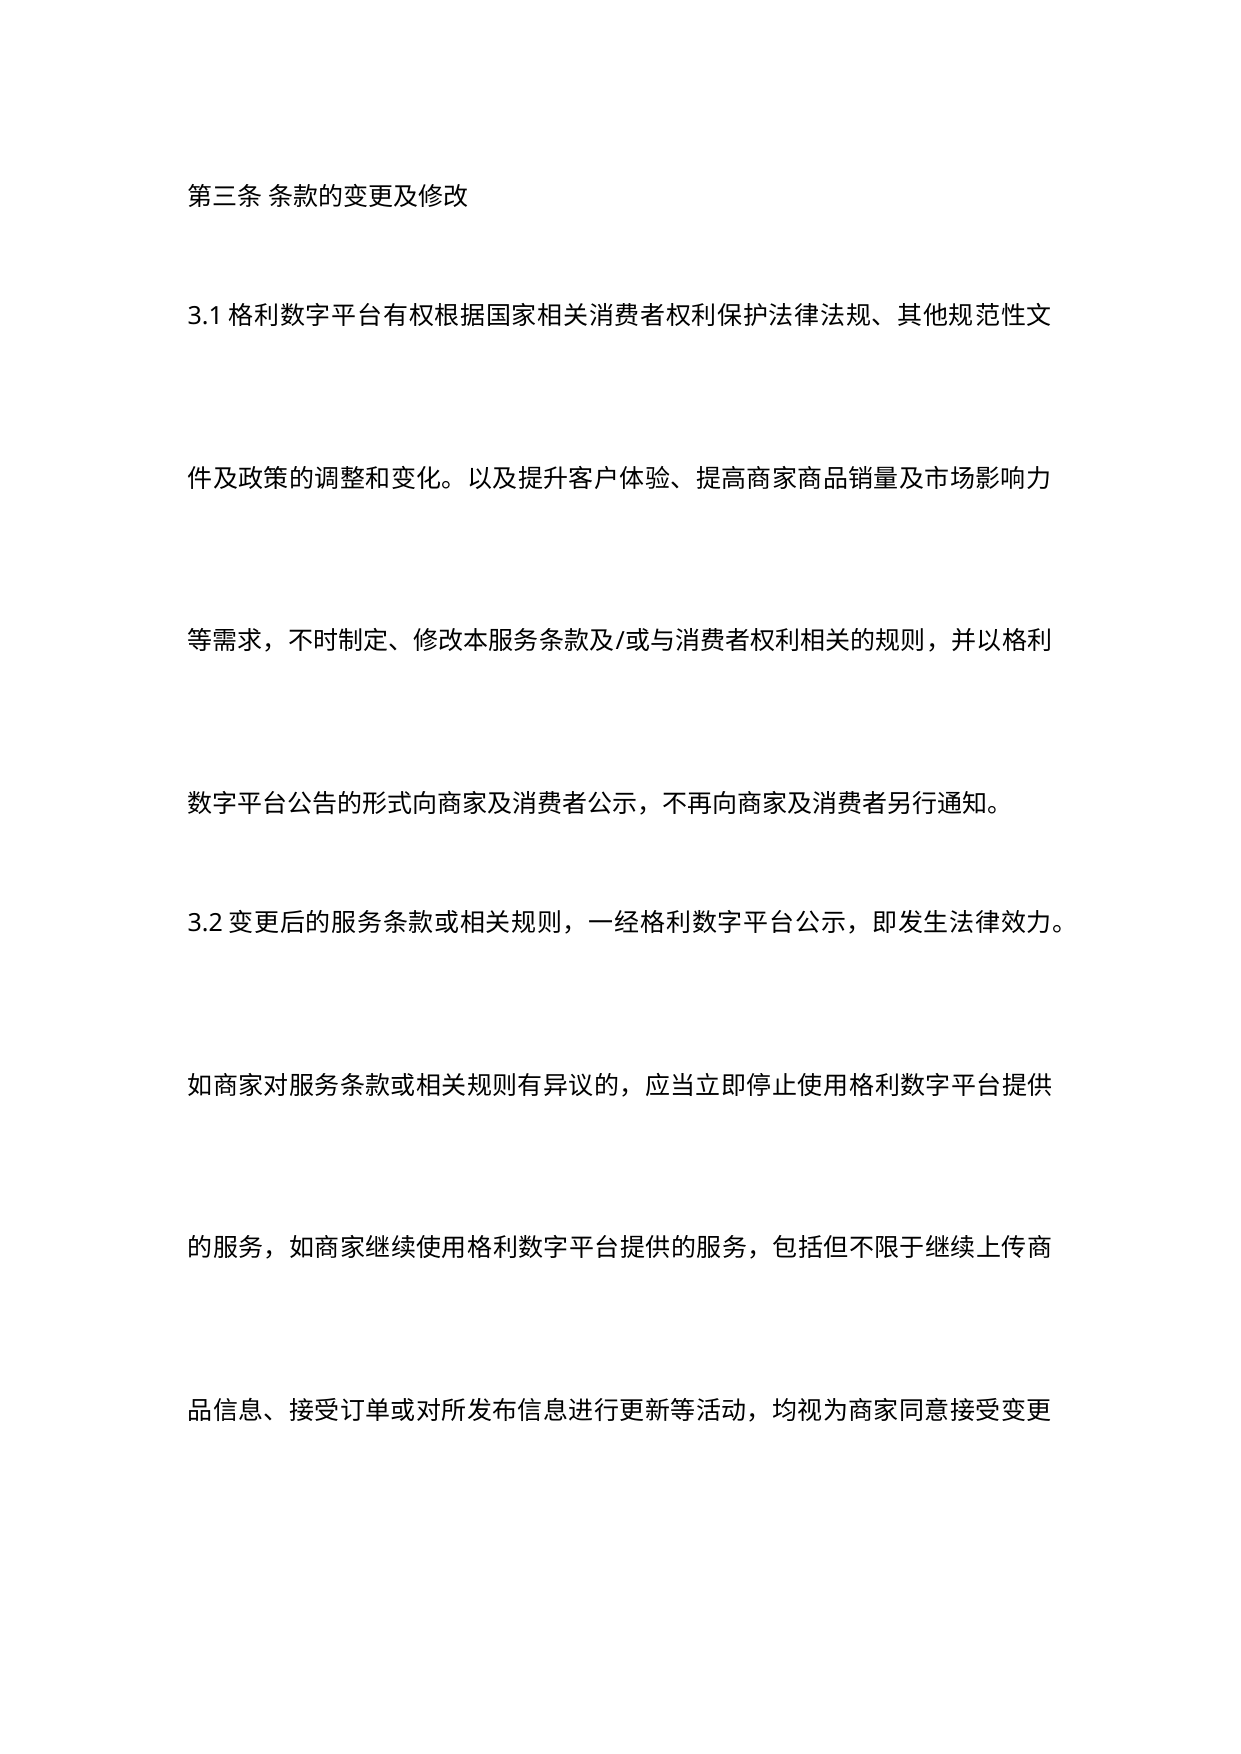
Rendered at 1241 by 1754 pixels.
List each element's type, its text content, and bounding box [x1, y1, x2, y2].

text 第三条 条款的变更及修改 [187, 162, 1053, 227]
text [187, 888, 1053, 1441]
text 3.1格利数字平台有权根据国家相关消费者权利保护法律法规、其他规范性文件及政策的调整和变化。以及提升客户体验、提高商家商品销量及市场影响力等需求，不时制定、修改本服务条款及/或与消费者权利相关的规则，并以格利数字平台公告的形式向商家及消费者公示，不再向商家及消费者另行通知。 [187, 281, 1053, 834]
